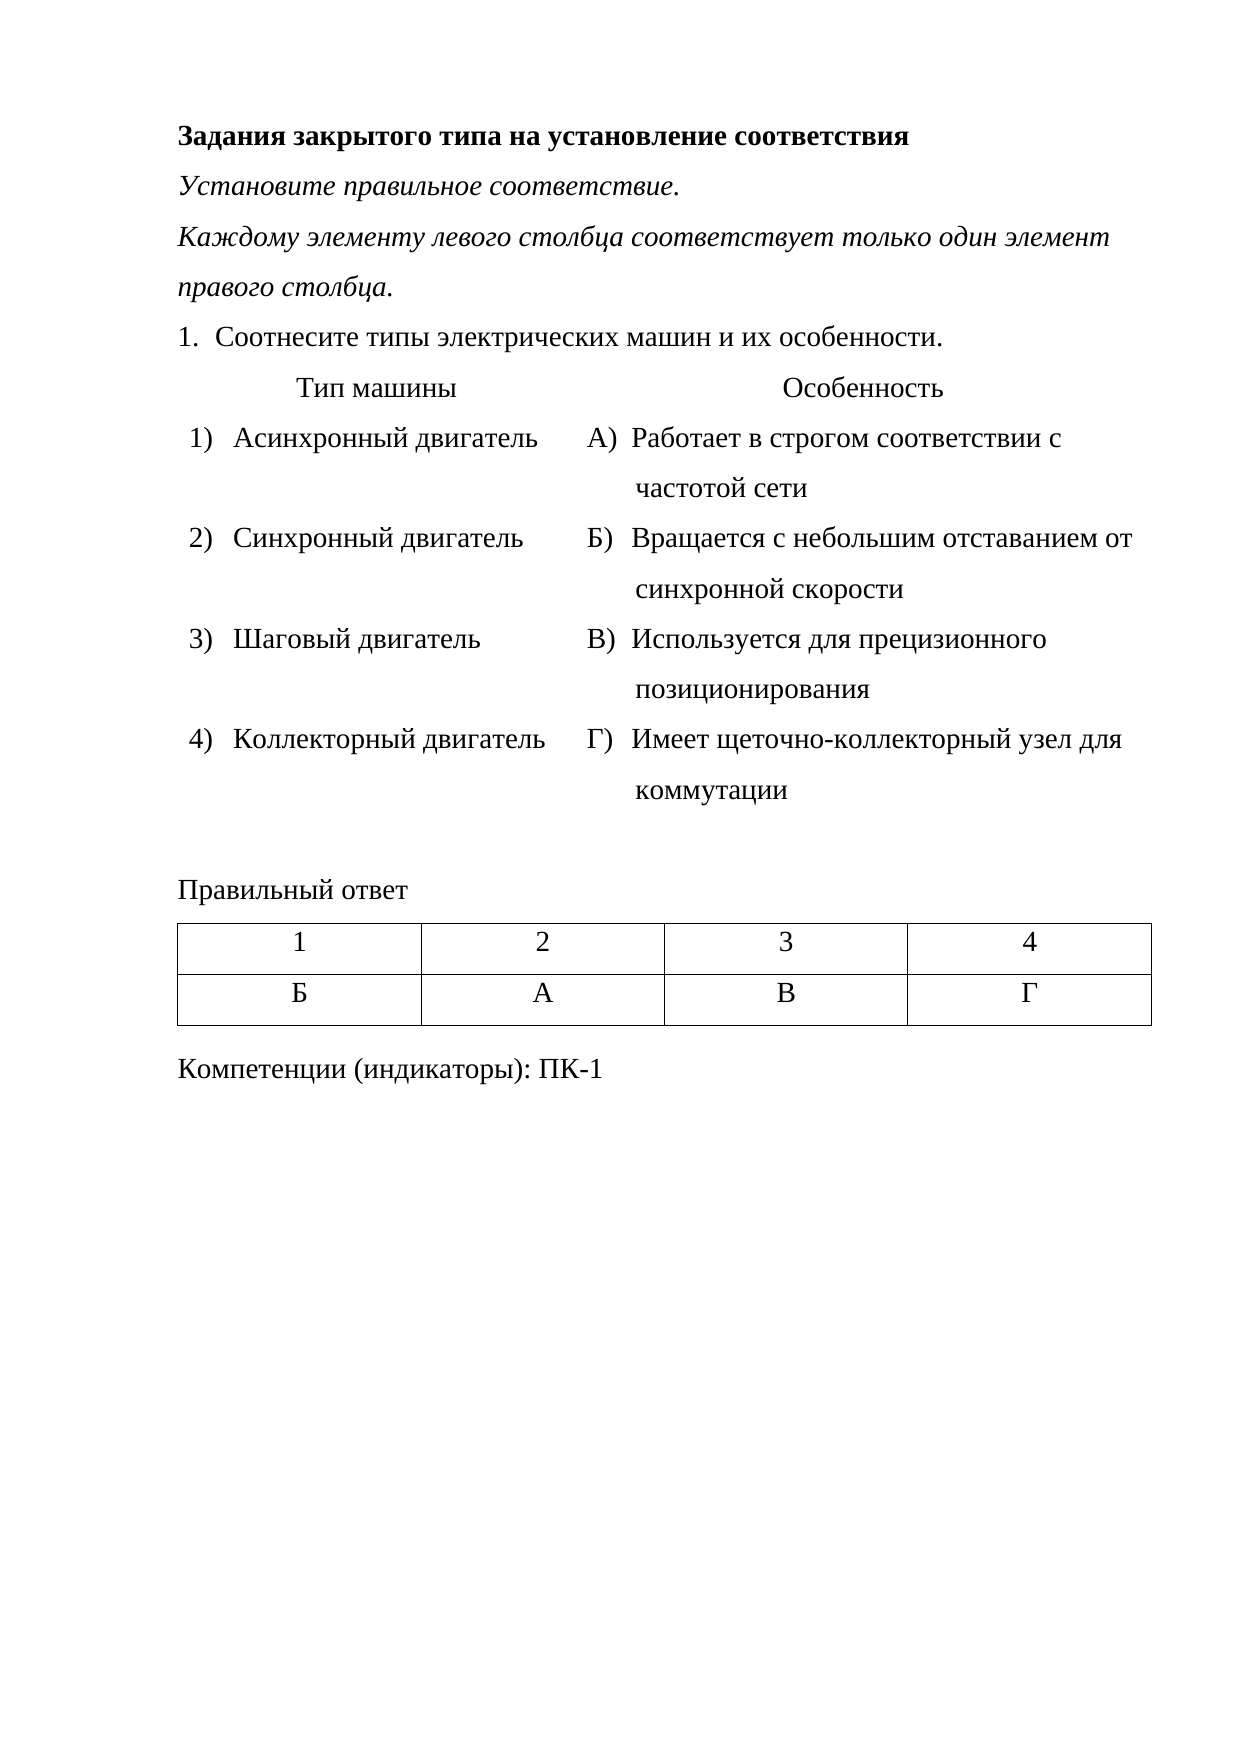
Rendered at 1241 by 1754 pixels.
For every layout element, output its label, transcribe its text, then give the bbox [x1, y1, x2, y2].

text Каждому элементу левого столбца соответствует только один элемент правого столбца. [177, 219, 1152, 303]
table_cell Синхронный двигатель [177, 520, 575, 621]
table_cell Работает в строгом соответствии с частотой сети [575, 420, 1151, 520]
table_cell Шаговый двигатель [177, 621, 575, 721]
table_cell Используется для прецизионного позиционирования [575, 621, 1151, 721]
table_cell Имеет щеточно-коллекторный узел для коммутации [575, 721, 1151, 822]
text Установите правильное соответствие. [177, 168, 1152, 202]
table_cell Б [178, 975, 421, 1025]
text Компетенции (индикаторы): ПК-1 [177, 1051, 1152, 1085]
list Соотнесите типы электрических машин и их особенности. [177, 319, 1152, 353]
table_cell Коллекторный двигатель [177, 721, 575, 822]
table_cell Г [908, 975, 1151, 1025]
table_header 1 [178, 924, 421, 974]
table_header 3 [665, 924, 907, 974]
table_header Особенность [575, 370, 1151, 420]
table_header 2 [422, 924, 664, 974]
text Правильный ответ [177, 872, 1152, 906]
table_header Тип машины [177, 370, 575, 420]
text Задания закрытого типа на установление соответствия [177, 118, 1152, 152]
table_cell Вращается с небольшим отставанием от синхронной скорости [575, 520, 1151, 621]
table_cell А [422, 975, 664, 1025]
table_cell В [665, 975, 907, 1025]
table_header 4 [908, 924, 1151, 974]
table_cell Асинхронный двигатель [177, 420, 575, 520]
